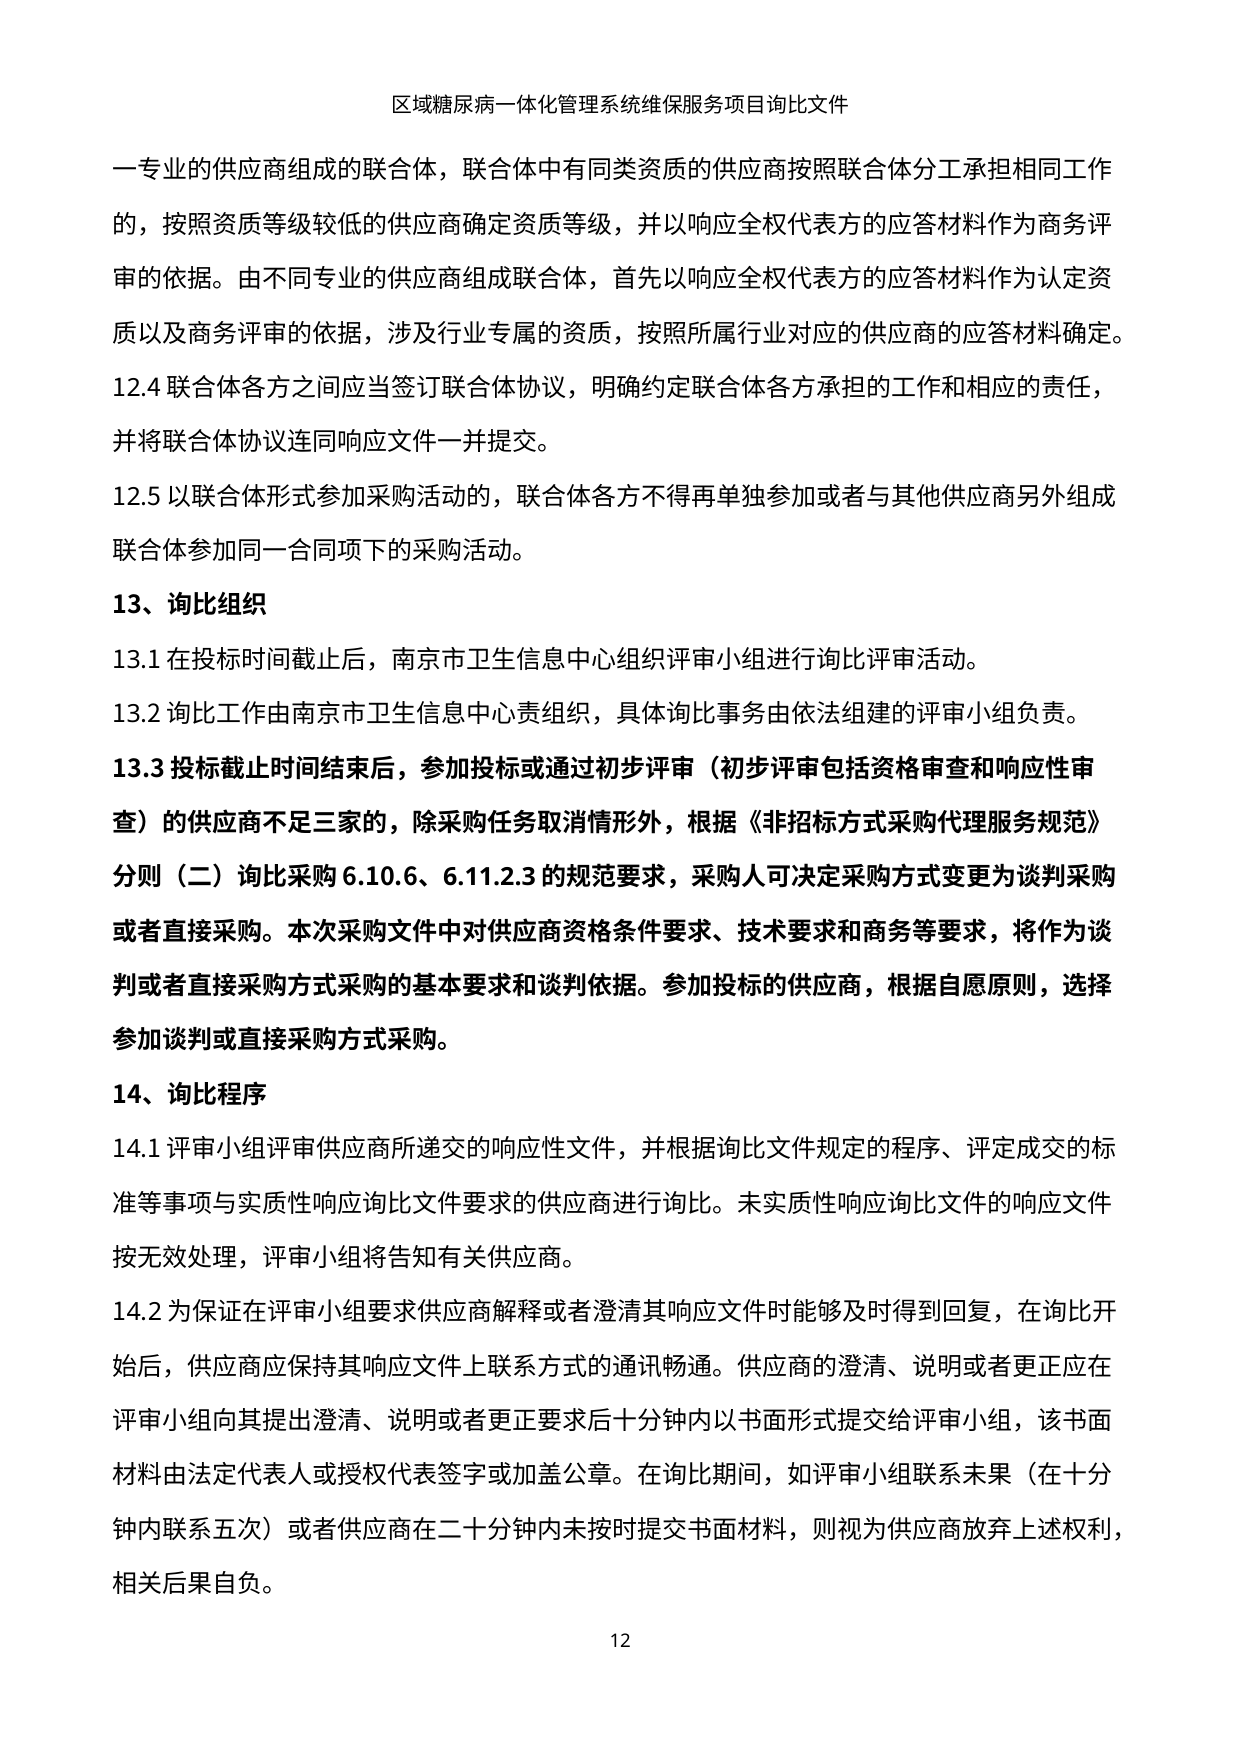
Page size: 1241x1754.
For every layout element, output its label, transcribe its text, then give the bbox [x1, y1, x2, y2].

text 13、询比组织 [112, 585, 1128, 621]
text 13.1在投标时间截止后，南京市卫生信息中心组织评审小组进行询比评审活动。 [112, 639, 1128, 676]
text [112, 150, 1128, 349]
text 13.2询比工作由南京市卫生信息中心责组织，具体询比事务由依法组建的评审小组负责。 [112, 694, 1128, 730]
text 13.3投标截止时间结束后，参加投标或通过初步评审（初步评审包括资格审查和响应性审查）的供应商不足三家的，除采购任务取消情形外，根据《非招标方式采购代理服务规范》分则（二）询比采购6.10.6、6.11.2.3的规范要求，采购人可决定采购方式变更为谈判采购或者直接采购。本次采购文件中对供应商资格条件要求、技术要求和商务等要求，将作为谈判或者直接采购方式采购的基本要求和谈判依据。参加投标的供应商，根据自愿原则，选择参加谈判或直接采购方式采购。 [112, 748, 1128, 1056]
text 14、询比程序 [112, 1074, 1128, 1111]
text 12.5以联合体形式参加采购活动的，联合体各方不得再单独参加或者与其他供应商另外组成联合体参加同一合同项下的采购活动。 [112, 476, 1128, 567]
text 12.4联合体各方之间应当签订联合体协议，明确约定联合体各方承担的工作和相应的责任，并将联合体协议连同响应文件一并提交。 [112, 367, 1128, 458]
text 14.1评审小组评审供应商所递交的响应性文件，并根据询比文件规定的程序、评定成交的标准等事项与实质性响应询比文件要求的供应商进行询比。未实质性响应询比文件的响应文件按无效处理，评审小组将告知有关供应商。 [112, 1129, 1128, 1274]
text 14.2为保证在评审小组要求供应商解释或者澄清其响应文件时能够及时得到回复，在询比开始后，供应商应保持其响应文件上联系方式的通讯畅通。供应商的澄清、说明或者更正应在评审小组向其提出澄清、说明或者更正要求后十分钟内以书面形式提交给评审小组，该书面材料由法定代表人或授权代表签字或加盖公章。在询比期间，如评审小组联系未果（在十分钟内联系五次）或者供应商在二十分钟内未按时提交书面材料，则视为供应商放弃上述权利，相关后果自负。 [112, 1292, 1128, 1600]
